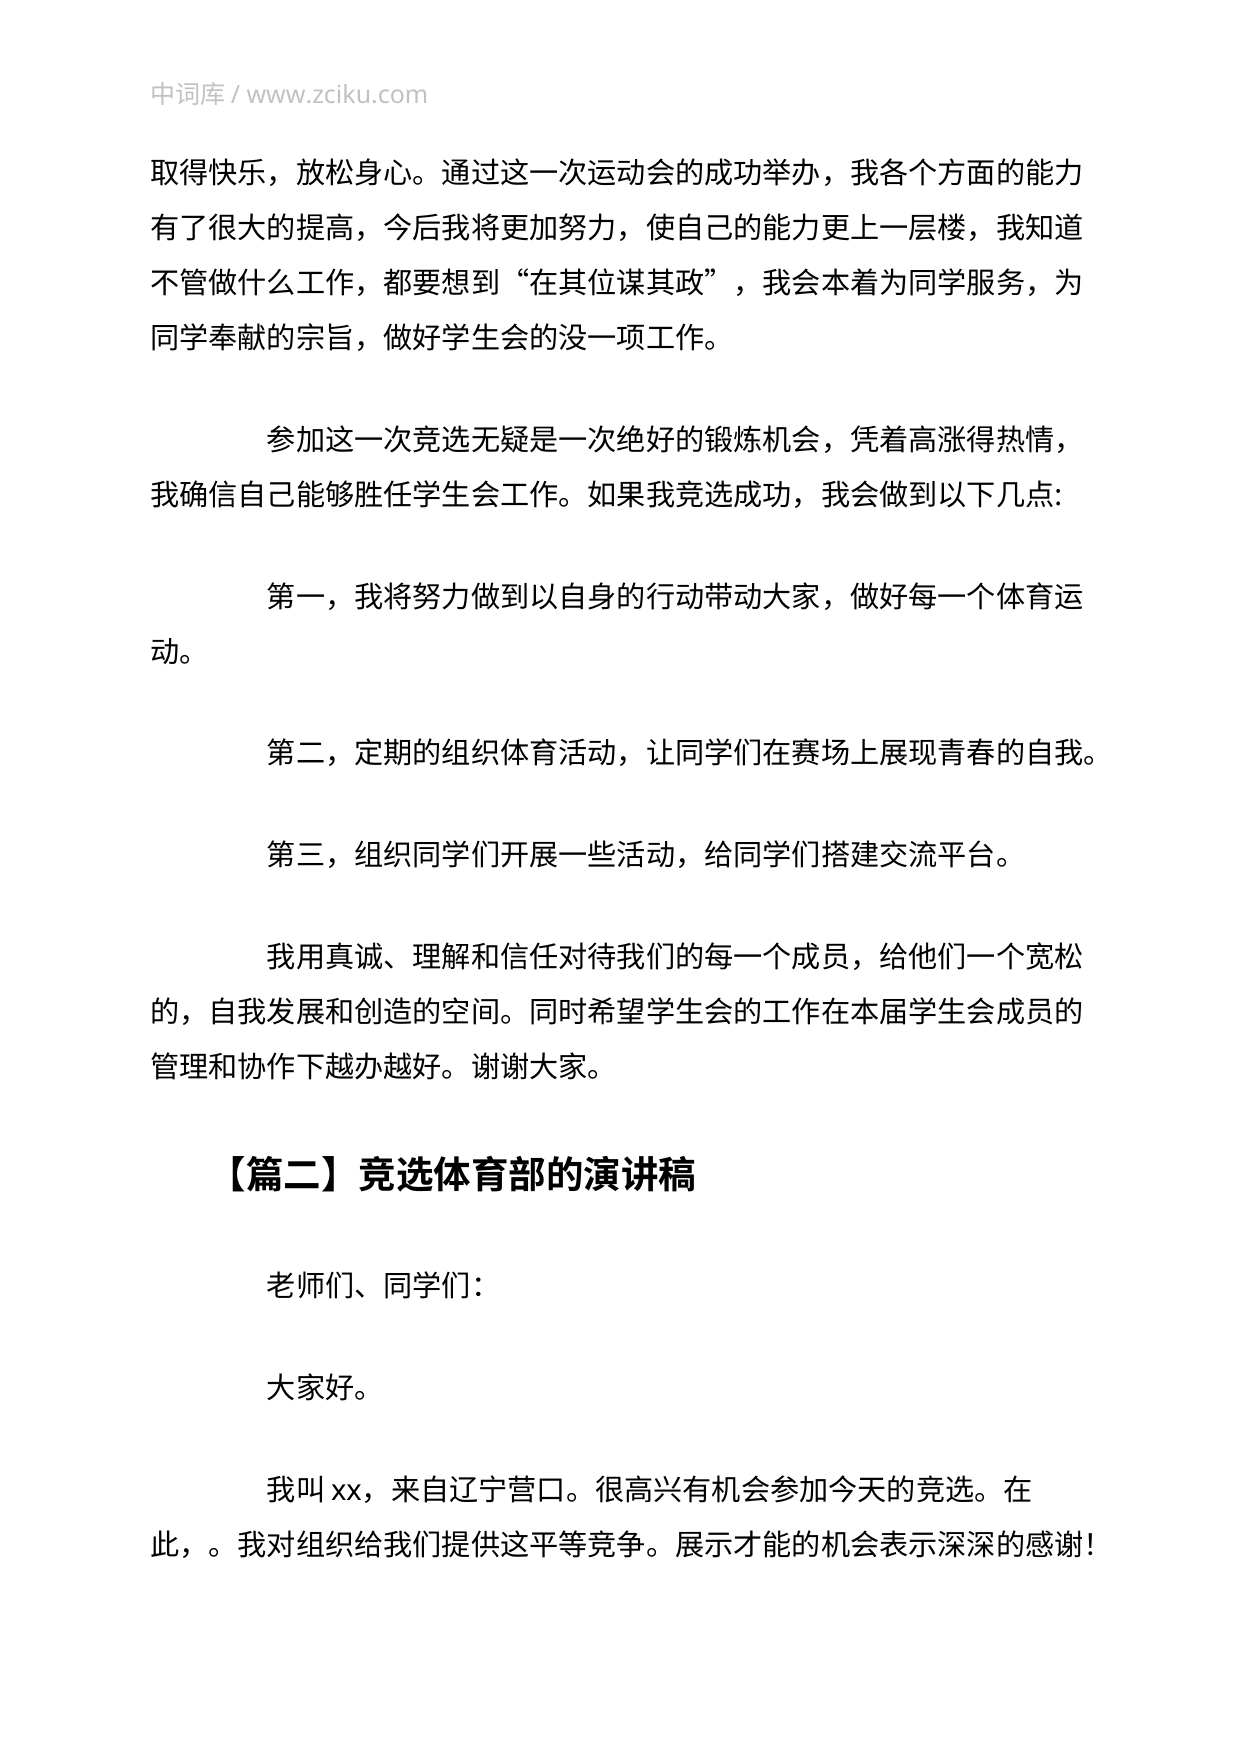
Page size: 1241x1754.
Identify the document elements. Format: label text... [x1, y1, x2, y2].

text 参加这一次竞选无疑是一次绝好的锻炼机会，凭着高涨得热情，我确信自己能够胜任学生会工作。如果我竞选成功，我会做到以下几点: [150, 416, 1090, 514]
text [150, 1466, 1090, 1563]
text 第二，定期的组织体育活动，让同学们在赛场上展现青春的自我。 [150, 730, 1090, 772]
text 我用真诚、理解和信任对待我们的每一个成员，给他们一个宽松的，自我发展和创造的空间。同时希望学生会的工作在本届学生会成员的管理和协作下越办越好。谢谢大家。 [150, 933, 1090, 1086]
text 大家好。 [150, 1364, 1090, 1407]
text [150, 150, 1090, 357]
text 【篇二】竞选体育部的演讲稿 [150, 1145, 1090, 1199]
text 老师们、同学们： [150, 1262, 1090, 1305]
text 第一，我将努力做到以自身的行动带动大家，做好每一个体育运动。 [150, 573, 1090, 671]
text 第三，组织同学们开展一些活动，给同学们搭建交流平台。 [150, 832, 1090, 874]
